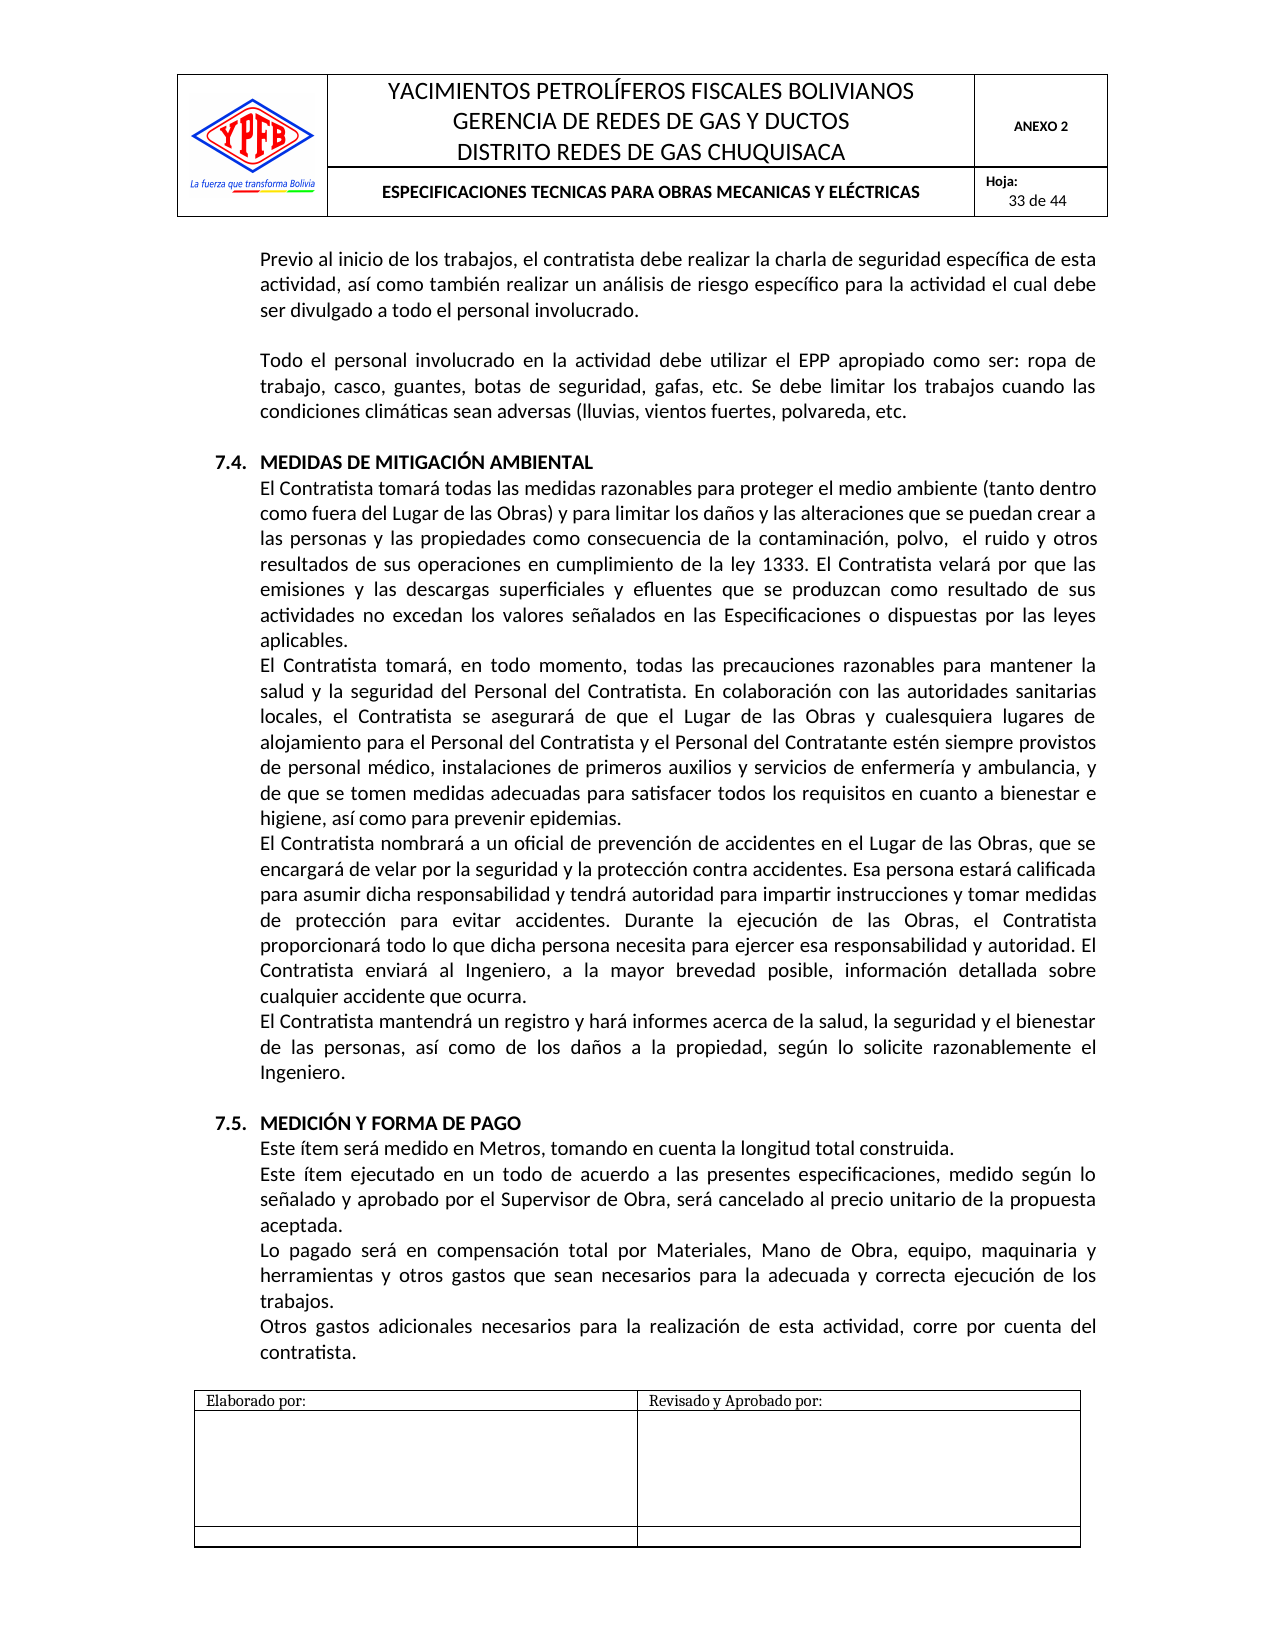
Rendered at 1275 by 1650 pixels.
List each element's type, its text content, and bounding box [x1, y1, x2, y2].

list MEDICIÓN Y FORMA DE PAGO [215, 1110, 1098, 1136]
list Este ítem será medido en Metros, tomando en cuenta la longitud total construida. [260, 1136, 1098, 1161]
list Todo el personal involucrado en la actividad debe utilizar el EPP apropiado como ser: ropa de trabajo, casco, guantes, botas de seguridad, gafas, etc. Se debe limitar los trabajos cuando las condiciones climáticas sean adversas (lluvias, vientos fuertes, polvareda, etc. [260, 348, 1098, 424]
list El Contratista tomará, en todo momento, todas las precauciones razonables para mantener la salud y la seguridad del Personal del Contratista. En colaboración con las autoridades sanitarias locales, el Contratista se asegurará de que el Lugar de las Obras y cualesquiera lugares de alojamiento para el Personal del Contratista y el Personal del Contratante estén siempre provistos de personal médico, instalaciones de primeros auxilios y servicios de enfermería y ambulancia, y de que se tomen medidas adecuadas para satisfacer todos los requisitos en cuanto a bienestar e higiene, así como para prevenir epidemias. [260, 653, 1098, 831]
list Lo pagado será en compensación total por Materiales, Mano de Obra, equipo, maquinaria y herramientas y otros gastos que sean necesarios para la adecuada y correcta ejecución de los trabajos. [260, 1237, 1098, 1313]
list Otros gastos adicionales necesarios para la realización de esta actividad, corre por cuenta del contratista. [260, 1313, 1098, 1364]
list El Contratista nombrará a un oficial de prevención de accidentes en el Lugar de las Obras, que se encargará de velar por la seguridad y la protección contra accidentes. Esa persona estará calificada para asumir dicha responsabilidad y tendrá autoridad para impartir instrucciones y tomar medidas de protección para evitar accidentes. Durante la ejecución de las Obras, el Contratista proporcionará todo lo que dicha persona necesita para ejercer esa responsabilidad y autoridad. El Contratista enviará al Ingeniero, a la mayor brevedad posible, información detallada sobre cualquier accidente que ocurra. [260, 831, 1098, 1008]
list MEDIDAS DE MITIGACIÓN AMBIENTAL [215, 449, 1098, 475]
list El Contratista mantendrá un registro y hará informes acerca de la salud, la seguridad y el bienestar de las personas, así como de los daños a la propiedad, según lo solicite razonablemente el Ingeniero. [260, 1008, 1098, 1085]
picture [188, 93, 316, 198]
list Este ítem ejecutado en un todo de acuerdo a las presentes especificaciones, medido según lo señalado y aprobado por el Supervisor de Obra, será cancelado al precio unitario de la propuesta aceptada. [260, 1161, 1098, 1237]
list Previo al inicio de los trabajos, el contratista debe realizar la charla de seguridad específica de esta actividad, así como también realizar un análisis de riesgo específico para la actividad el cual debe ser divulgado a todo el personal involucrado. [260, 246, 1098, 322]
list El Contratista tomará todas las medidas razonables para proteger el medio ambiente (tanto dentro como fuera del Lugar de las Obras) y para limitar los daños y las alteraciones que se puedan crear a las personas y las propiedades como consecuencia de la contaminación, polvo, el ruido y otros resultados de sus operaciones en cumplimiento de la ley 1333. El Contratista velará por que las emisiones y las descargas superficiales y efluentes que se produzcan como resultado de sus actividades no excedan los valores señalados en las Especificaciones o dispuestas por las leyes aplicables. [260, 475, 1098, 653]
